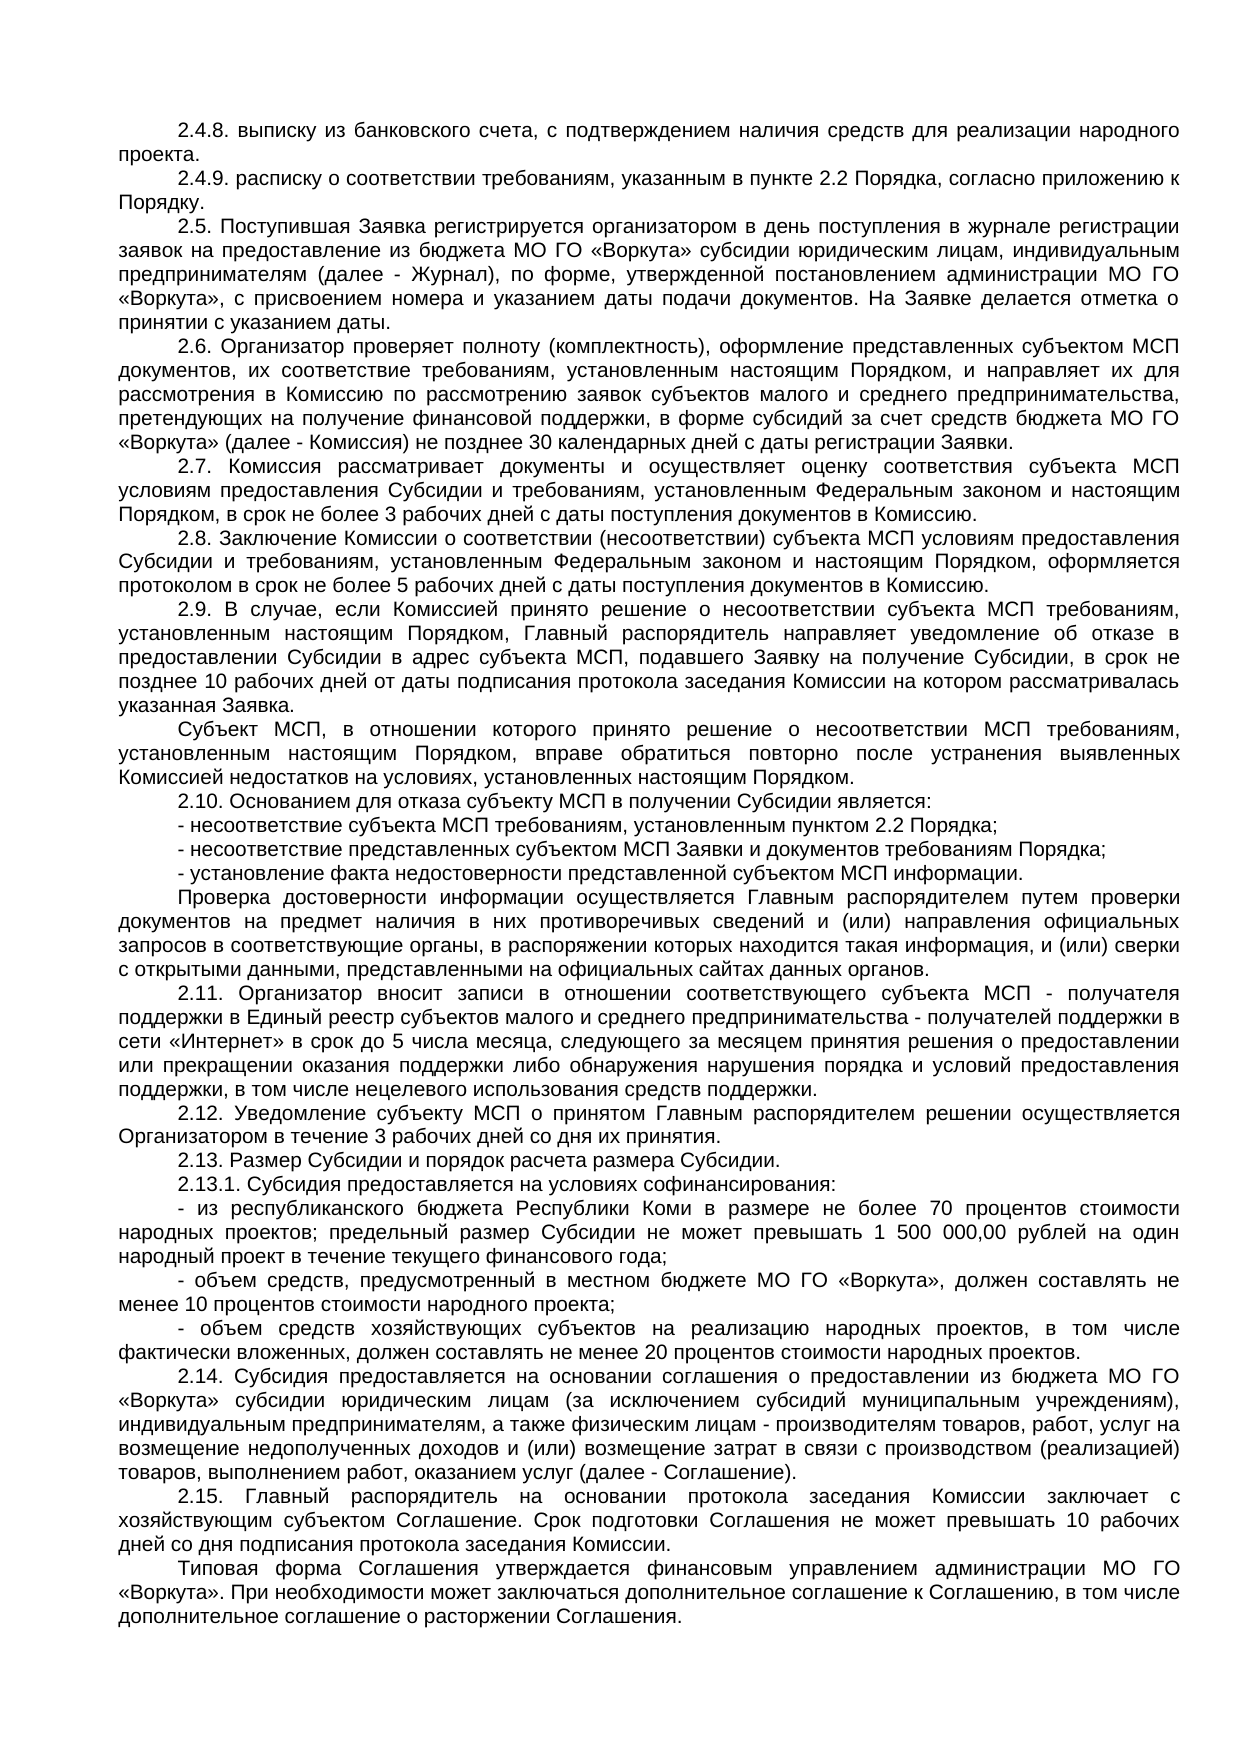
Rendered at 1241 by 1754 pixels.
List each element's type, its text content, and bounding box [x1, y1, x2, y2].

title - объем средств, предусмотренный в местном бюджете МО ГО «Воркута», должен составлять не менее 10 процентов стоимости народного проекта; [118, 1268, 1181, 1316]
title 2.7. Комиссия рассматривает документы и осуществляет оценку соответствия субъекта МСП условиям предоставления Субсидии и требованиям, установленным Федеральным законом и настоящим Порядком, в срок не более 3 рабочих дней с даты поступления документов в Комиссию. [118, 453, 1181, 525]
title 2.6. Организатор проверяет полноту (комплектность), оформление представленных субъектом МСП документов, их соответствие требованиям, установленным настоящим Порядком, и направляет их для рассмотрения в Комиссию по рассмотрению заявок субъектов малого и среднего предпринимательства, претендующих на получение финансовой поддержки, в форме субсидий за счет средств бюджета МО ГО «Воркута» (далее - Комиссия) не позднее 30 календарных дней с даты регистрации Заявки. [118, 334, 1181, 453]
title 2.9. В случае, если Комиссией принято решение о несоответствии субъекта МСП требованиям, установленным настоящим Порядком, Главный распорядитель направляет уведомление об отказе в предоставлении Субсидии в адрес субъекта МСП, подавшего Заявку на получение Субсидии, в срок не позднее 10 рабочих дней от даты подписания протокола заседания Комиссии на котором рассматривалась указанная Заявка. [118, 597, 1181, 717]
title - несоответствие субъекта МСП требованиям, установленным пунктом 2.2 Порядка; [118, 813, 1181, 837]
title 2.4.9. расписку о соответствии требованиям, указанным в пункте 2.2 Порядка, согласно приложению к Порядку. [118, 166, 1181, 214]
title 2.4.8. выписку из банковского счета, с подтверждением наличия средств для реализации народного проекта. [118, 118, 1181, 166]
title 2.5. Поступившая Заявка регистрируется организатором в день поступления в журнале регистрации заявок на предоставление из бюджета МО ГО «Воркута» субсидии юридическим лицам, индивидуальным предпринимателям (далее - Журнал), по форме, утвержденной постановлением администрации МО ГО «Воркута», с присвоением номера и указанием даты подачи документов. На Заявке делается отметка о принятии с указанием даты. [118, 214, 1181, 334]
title - установление факта недостоверности представленной субъектом МСП информации. [118, 861, 1181, 885]
title 2.12. Уведомление субъекту МСП о принятом Главным распорядителем решении осуществляется Организатором в течение 3 рабочих дней со дня их принятия. [118, 1100, 1181, 1148]
title 2.8. Заключение Комиссии о соответствии (несоответствии) субъекта МСП условиям предоставления Субсидии и требованиям, установленным Федеральным законом и настоящим Порядком, оформляется протоколом в срок не более 5 рабочих дней с даты поступления документов в Комиссию. [118, 525, 1181, 597]
title - объем средств хозяйствующих субъектов на реализацию народных проектов, в том числе фактически вложенных, должен составлять не менее 20 процентов стоимости народных проектов. [118, 1316, 1181, 1364]
title Субъект МСП, в отношении которого принято решение о несоответствии МСП требованиям, установленным настоящим Порядком, вправе обратиться повторно после устранения выявленных Комиссией недостатков на условиях, установленных настоящим Порядком. [118, 717, 1181, 789]
title - несоответствие представленных субъектом МСП Заявки и документов требованиям Порядка; [118, 837, 1181, 861]
title 2.11. Организатор вносит записи в отношении соответствующего субъекта МСП - получателя поддержки в Единый реестр субъектов малого и среднего предпринимательства - получателей поддержки в сети «Интернет» в срок до 5 числа месяца, следующего за месяцем принятия решения о предоставлении или прекращении оказания поддержки либо обнаружения нарушения порядка и условий предоставления поддержки, в том числе нецелевого использования средств поддержки. [118, 981, 1181, 1100]
title 2.13.1. Субсидия предоставляется на условиях софинансирования: [118, 1172, 1181, 1196]
title 2.13. Размер Субсидии и порядок расчета размера Субсидии. [118, 1148, 1181, 1172]
title - из республиканского бюджета Республики Коми в размере не более 70 процентов стоимости народных проектов; предельный размер Субсидии не может превышать 1 500 000,00 рублей на один народный проект в течение текущего финансового года; [118, 1196, 1181, 1268]
title Проверка достоверности информации осуществляется Главным распорядителем путем проверки документов на предмет наличия в них противоречивых сведений и (или) направления официальных запросов в соответствующие органы, в распоряжении которых находится такая информация, и (или) сверки с открытыми данными, представленными на официальных сайтах данных органов. [118, 885, 1181, 981]
title 2.10. Основанием для отказа субъекту МСП в получении Субсидии является: [118, 789, 1181, 813]
title 2.14. Субсидия предоставляется на основании соглашения о предоставлении из бюджета МО ГО «Воркута» субсидии юридическим лицам (за исключением субсидий муниципальным учреждениям), индивидуальным предпринимателям, а также физическим лицам - производителям товаров, работ, услуг на возмещение недополученных доходов и (или) возмещение затрат в связи с производством (реализацией) товаров, выполнением работ, оказанием услуг (далее - Соглашение). [118, 1364, 1181, 1484]
title 2.15. Главный распорядитель на основании протокола заседания Комиссии заключает с хозяйствующим субъектом Соглашение. Срок подготовки Соглашения не может превышать 10 рабочих дней со дня подписания протокола заседания Комиссии. [118, 1484, 1181, 1556]
title Типовая форма Соглашения утверждается финансовым управлением администрации МО ГО «Воркута». При необходимости может заключаться дополнительное соглашение к Соглашению, в том числе дополнительное соглашение о расторжении Соглашения. [118, 1556, 1181, 1627]
